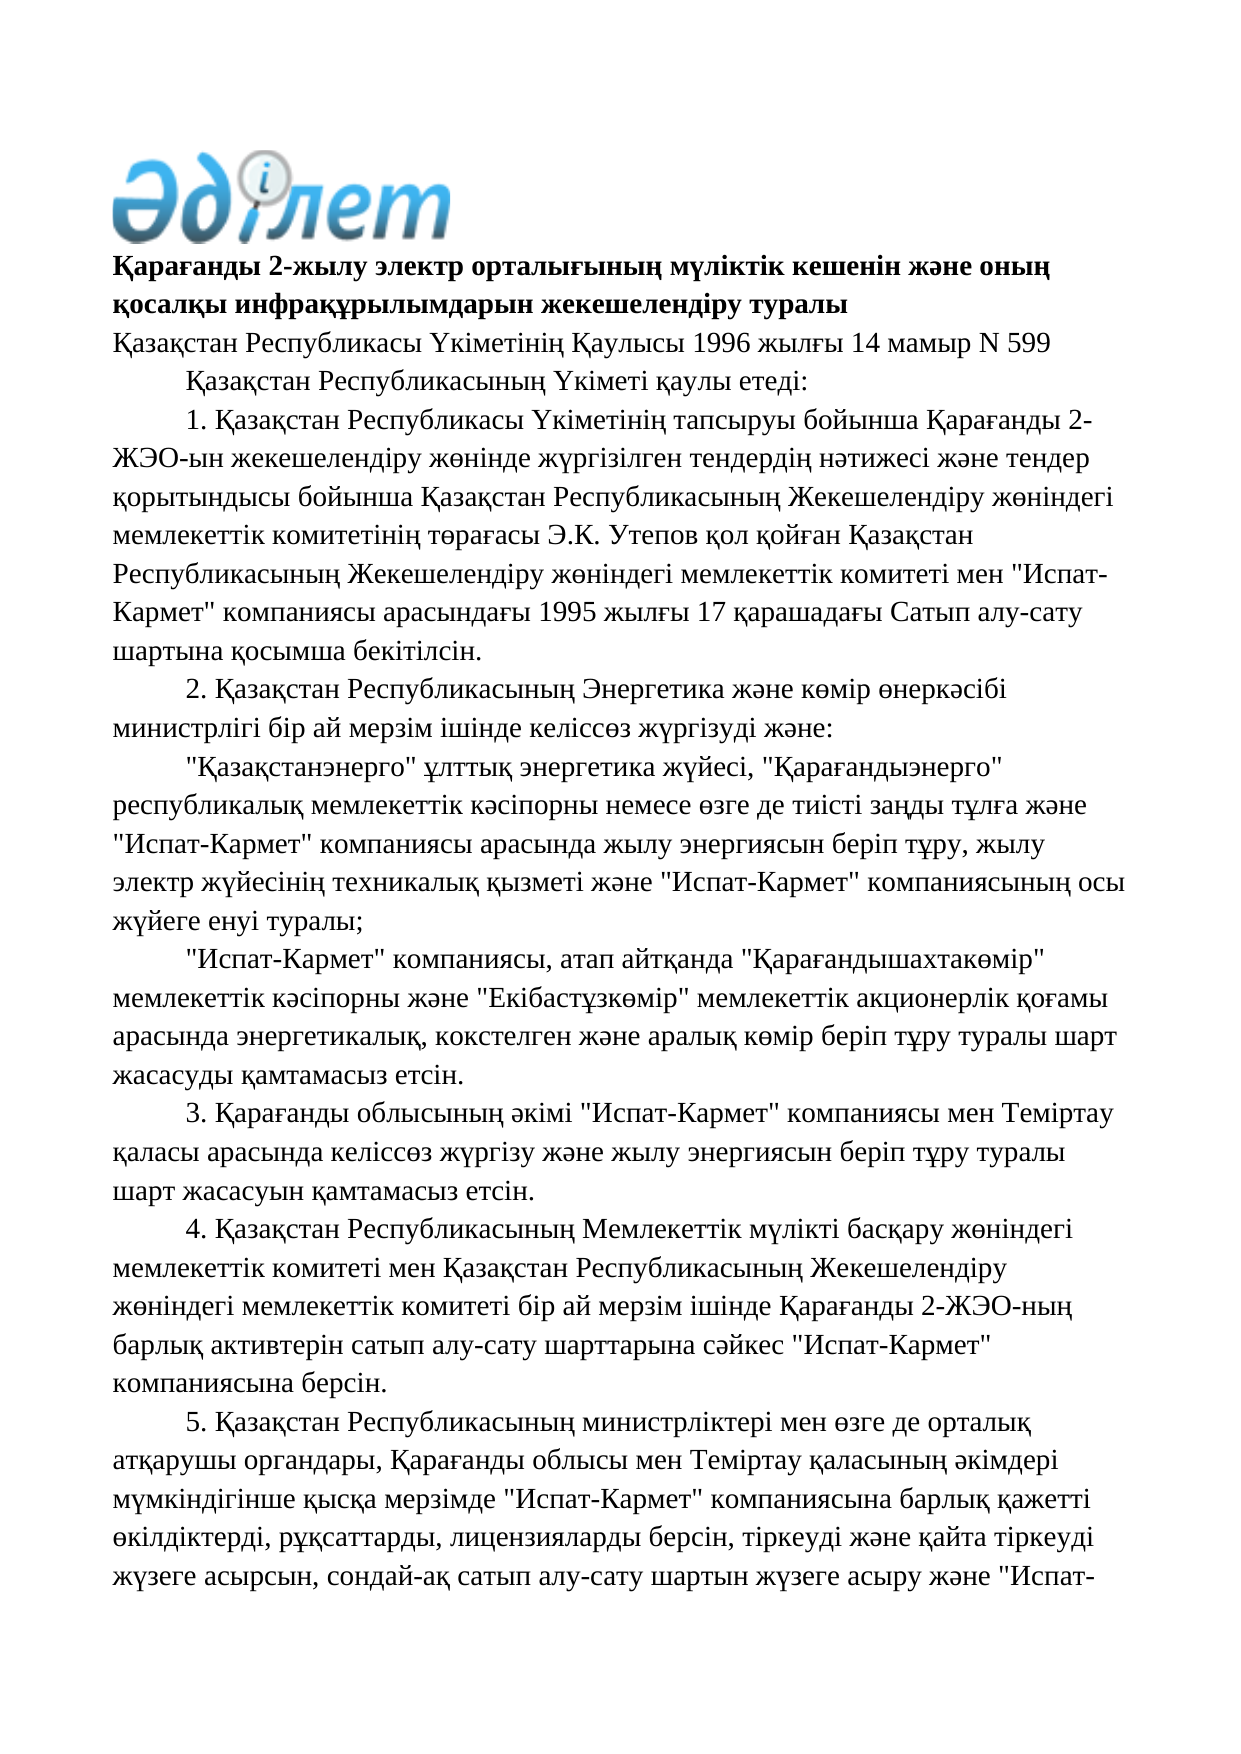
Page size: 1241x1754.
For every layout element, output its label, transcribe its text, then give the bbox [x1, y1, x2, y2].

text Қарағанды 2-жылу электр орталығының мүлiктiк кешенiн және оның қосалқы инфрақұрылымдарын жекешелендiру туралы [112, 248, 1128, 320]
text Қазақстан Республикасы Үкiметiнiң Қаулысы 1996 жылғы 14 мамыр N 599 [112, 325, 1128, 358]
picture [112, 150, 451, 244]
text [112, 363, 1128, 1592]
